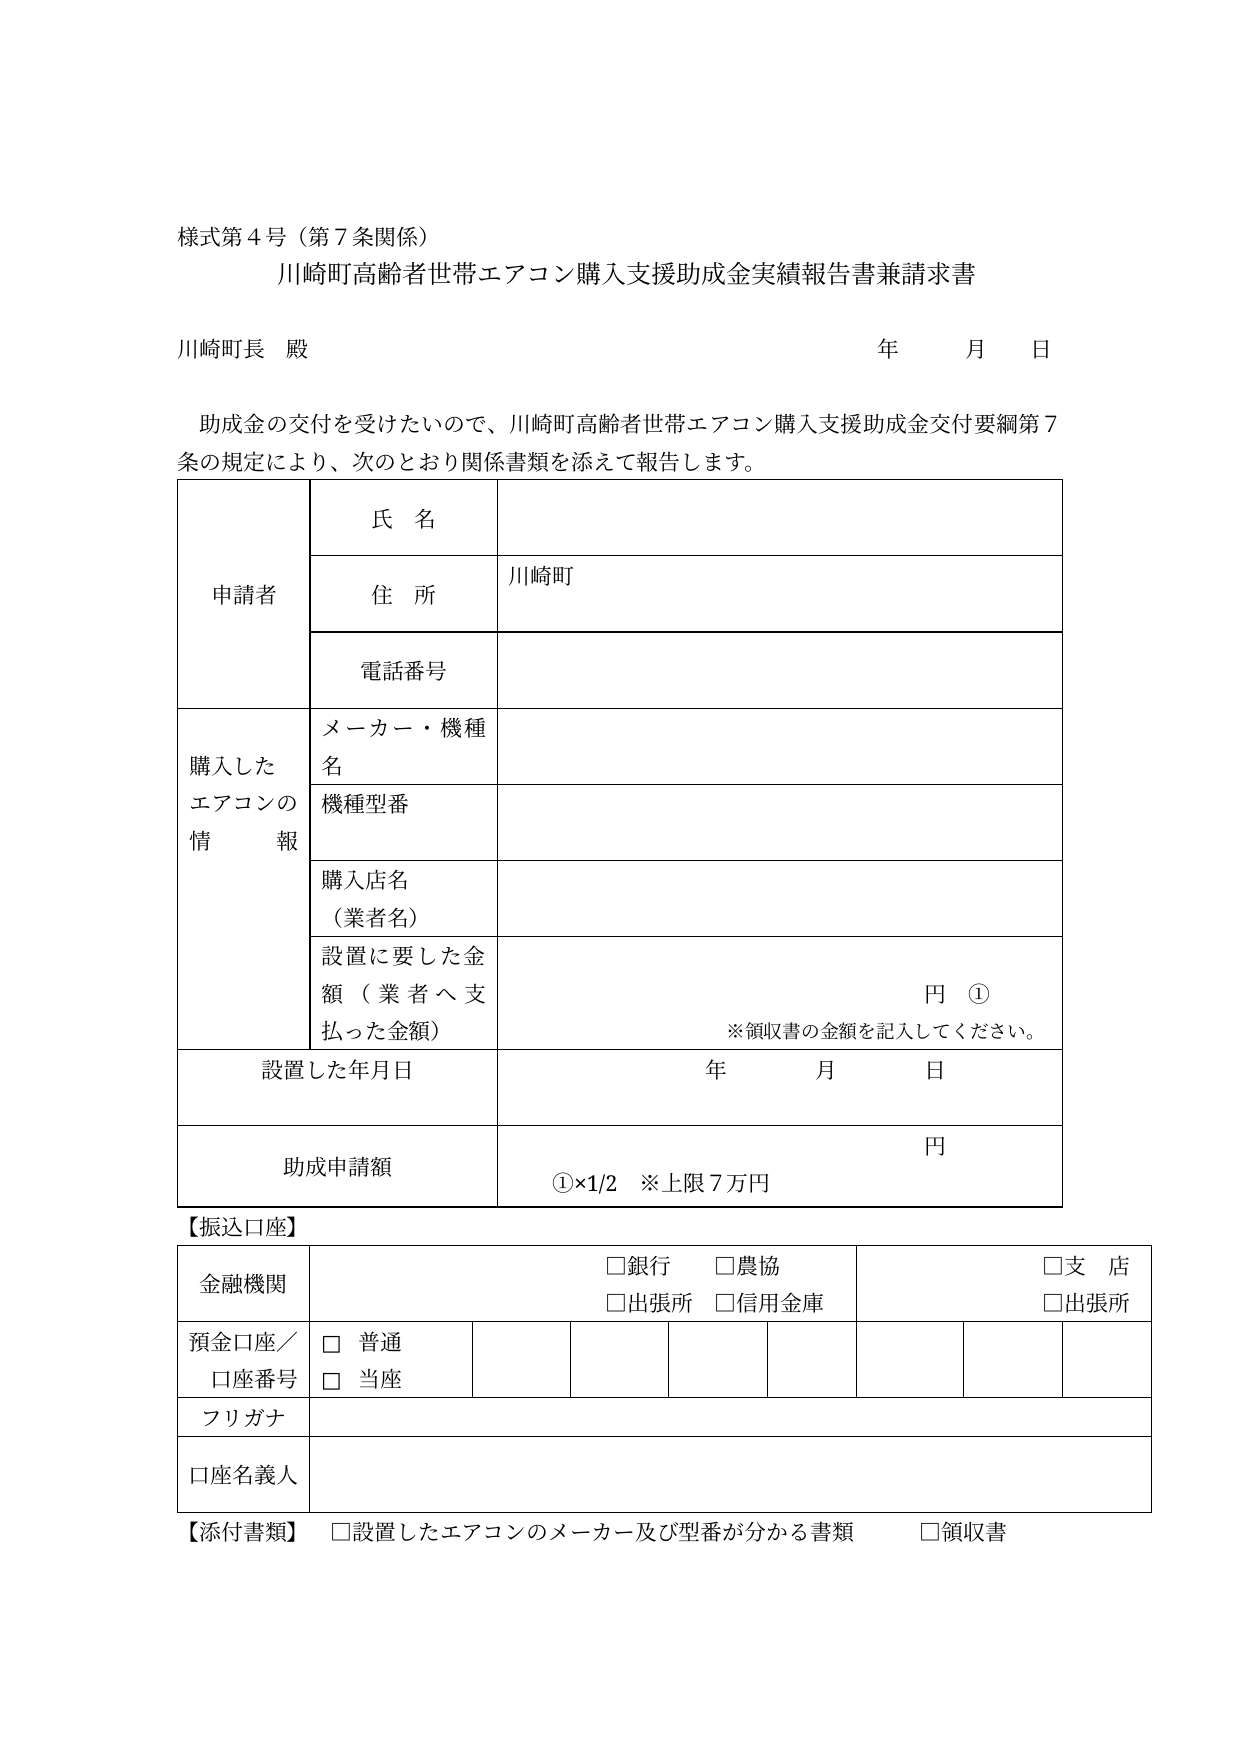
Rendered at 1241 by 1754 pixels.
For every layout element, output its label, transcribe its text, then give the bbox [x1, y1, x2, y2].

table_cell 口座名義人 [178, 1437, 309, 1512]
table_cell [768, 1322, 856, 1397]
table_header □銀行 □農協 □出張所 □信用金庫 [310, 1246, 856, 1321]
text 川崎町高齢者世帯エアコン購入支援助成金実績報告書兼請求書 [177, 254, 1063, 292]
table_cell [498, 785, 1062, 859]
table_cell 設置に要した金額（業者へ支払った金額） [311, 937, 497, 1049]
table_header □支 店 □出張所 [857, 1246, 1151, 1321]
text 様式第４号（第７条関係） [177, 217, 1063, 254]
table_header 金融機関 [178, 1246, 309, 1321]
text 川崎町長 殿 年 月 日 [177, 329, 1063, 367]
table_cell 住 所 [311, 556, 497, 631]
table_cell 預金口座／ 口座番号 [178, 1322, 309, 1397]
table_header [498, 480, 1062, 555]
table_cell [857, 1322, 963, 1397]
table_cell メーカー・機種名 [311, 709, 497, 783]
text 【添付書類】 □設置したエアコンのメーカー及び型番が分かる書類 □領収書 [177, 1513, 1063, 1550]
table_header 申請者 [178, 480, 309, 707]
table_cell [498, 709, 1062, 783]
table_cell 川崎町 [498, 556, 1062, 631]
table_cell [498, 633, 1062, 707]
table_cell 円 ① ※領収書の金額を記入してください。 [498, 937, 1062, 1049]
text 助成金の交付を受けたいので、川崎町高齢者世帯エアコン購入支援助成金交付要綱第７条の規定により、次のとおり関係書類を添えて報告します。 [177, 404, 1063, 479]
table_cell 設置した年月日 [178, 1050, 497, 1125]
table_cell [310, 1398, 1151, 1436]
table_cell 機種型番 [311, 785, 497, 859]
table_cell フリガナ [178, 1398, 309, 1436]
table_cell [310, 1437, 1151, 1512]
table_cell 購入した エアコンの情 報 [178, 709, 309, 1049]
table_cell [473, 1322, 570, 1397]
table_header 氏 名 [311, 480, 497, 555]
table_cell 普通 当座 [310, 1322, 472, 1397]
table_cell 円 ①×1/2 ※上限７万円 [498, 1126, 1062, 1206]
table_cell 助成申請額 [178, 1126, 497, 1206]
table_cell [964, 1322, 1062, 1397]
table_cell [669, 1322, 767, 1397]
table_cell [571, 1322, 668, 1397]
table_cell [1063, 1322, 1151, 1397]
table_cell 電話番号 [311, 633, 497, 707]
text 【振込口座】 [177, 1208, 1063, 1245]
table_cell 年 月 日 [498, 1050, 1062, 1125]
table_cell [498, 861, 1062, 936]
table_cell 購入店名 （業者名） [311, 861, 497, 936]
